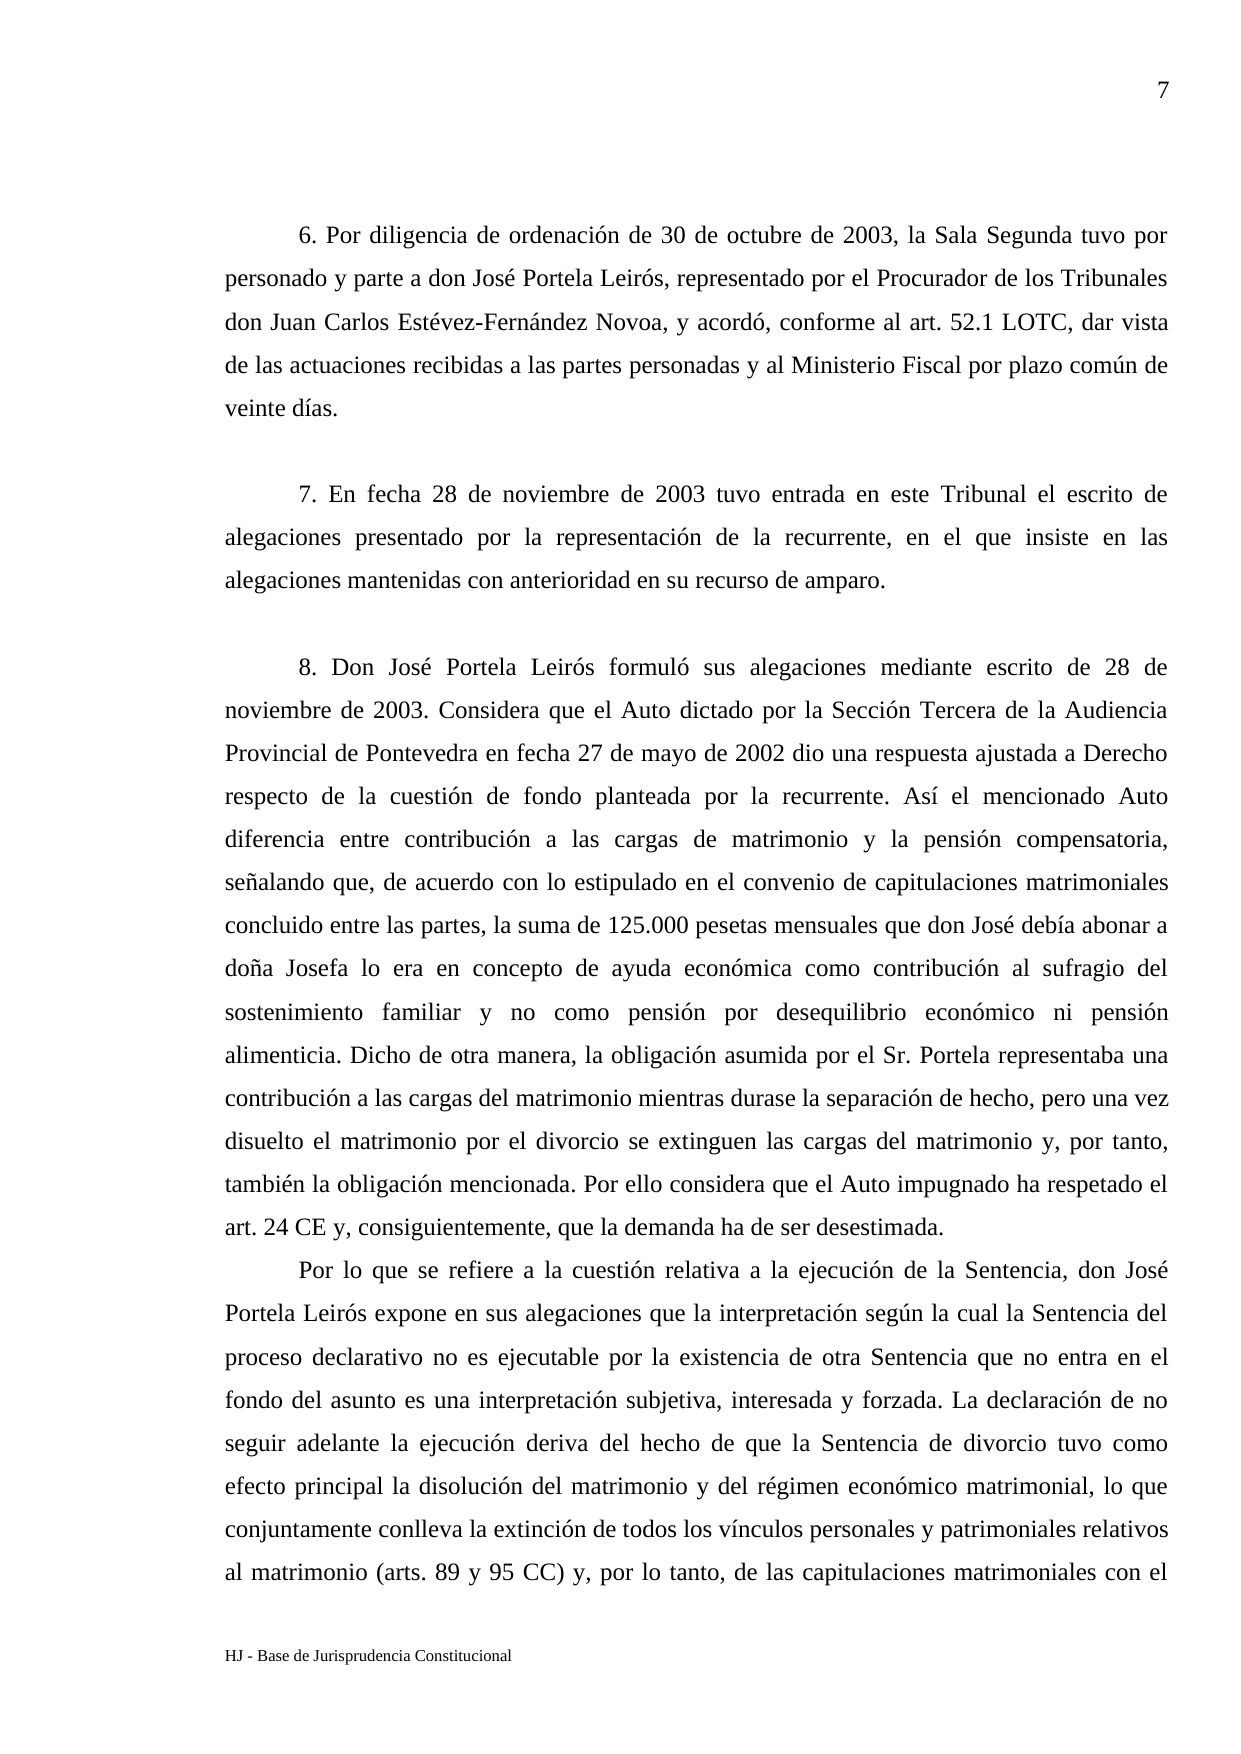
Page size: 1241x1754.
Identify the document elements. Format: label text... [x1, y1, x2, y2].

text 7. En fecha 28 de noviembre de 2003 tuvo entrada en este Tribunal el escrito de alegaciones presentado por la representación de la recurrente, en el que insiste en las alegaciones mantenidas con anterioridad en su recurso de amparo. [224, 479, 1169, 594]
text 6. Por diligencia de ordenación de 30 de octubre de 2003, la Sala Segunda tuvo por personado y parte a don José Portela Leirós, representado por el Procurador de los Tribunales don Juan Carlos Estévez-Fernández Novoa, y acordó, conforme al art. 52.1 LOTC, dar vista de las actuaciones recibidas a las partes personadas y al Ministerio Fiscal por plazo común de veinte días. [224, 220, 1169, 422]
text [224, 1255, 1169, 1586]
text 8. Don José Portela Leirós formuló sus alegaciones mediante escrito de 28 de noviembre de 2003. Considera que el Auto dictado por la Sección Tercera de la Audiencia Provincial de Pontevedra en fecha 27 de mayo de 2002 dio una respuesta ajustada a Derecho respecto de la cuestión de fondo planteada por la recurrente. Así el mencionado Auto diferencia entre contribución a las cargas de matrimonio y la pensión compensatoria, señalando que, de acuerdo con lo estipulado en el convenio de capitulaciones matrimoniales concluido entre las partes, la suma de 125.000 pesetas mensuales que don José debía abonar a doña Josefa lo era en concepto de ayuda económica como contribución al sufragio del sostenimiento familiar y no como pensión por desequilibrio económico ni pensión alimenticia. Dicho de otra manera, la obligación asumida por el Sr. Portela representaba una contribución a las cargas del matrimonio mientras durase la separación de hecho, pero una vez disuelto el matrimonio por el divorcio se extinguen las cargas del matrimonio y, por tanto, también la obligación mencionada. Por ello considera que el Auto impugnado ha respetado el art. 24 CE y, consiguientemente, que la demanda ha de ser desestimada. [224, 652, 1169, 1241]
